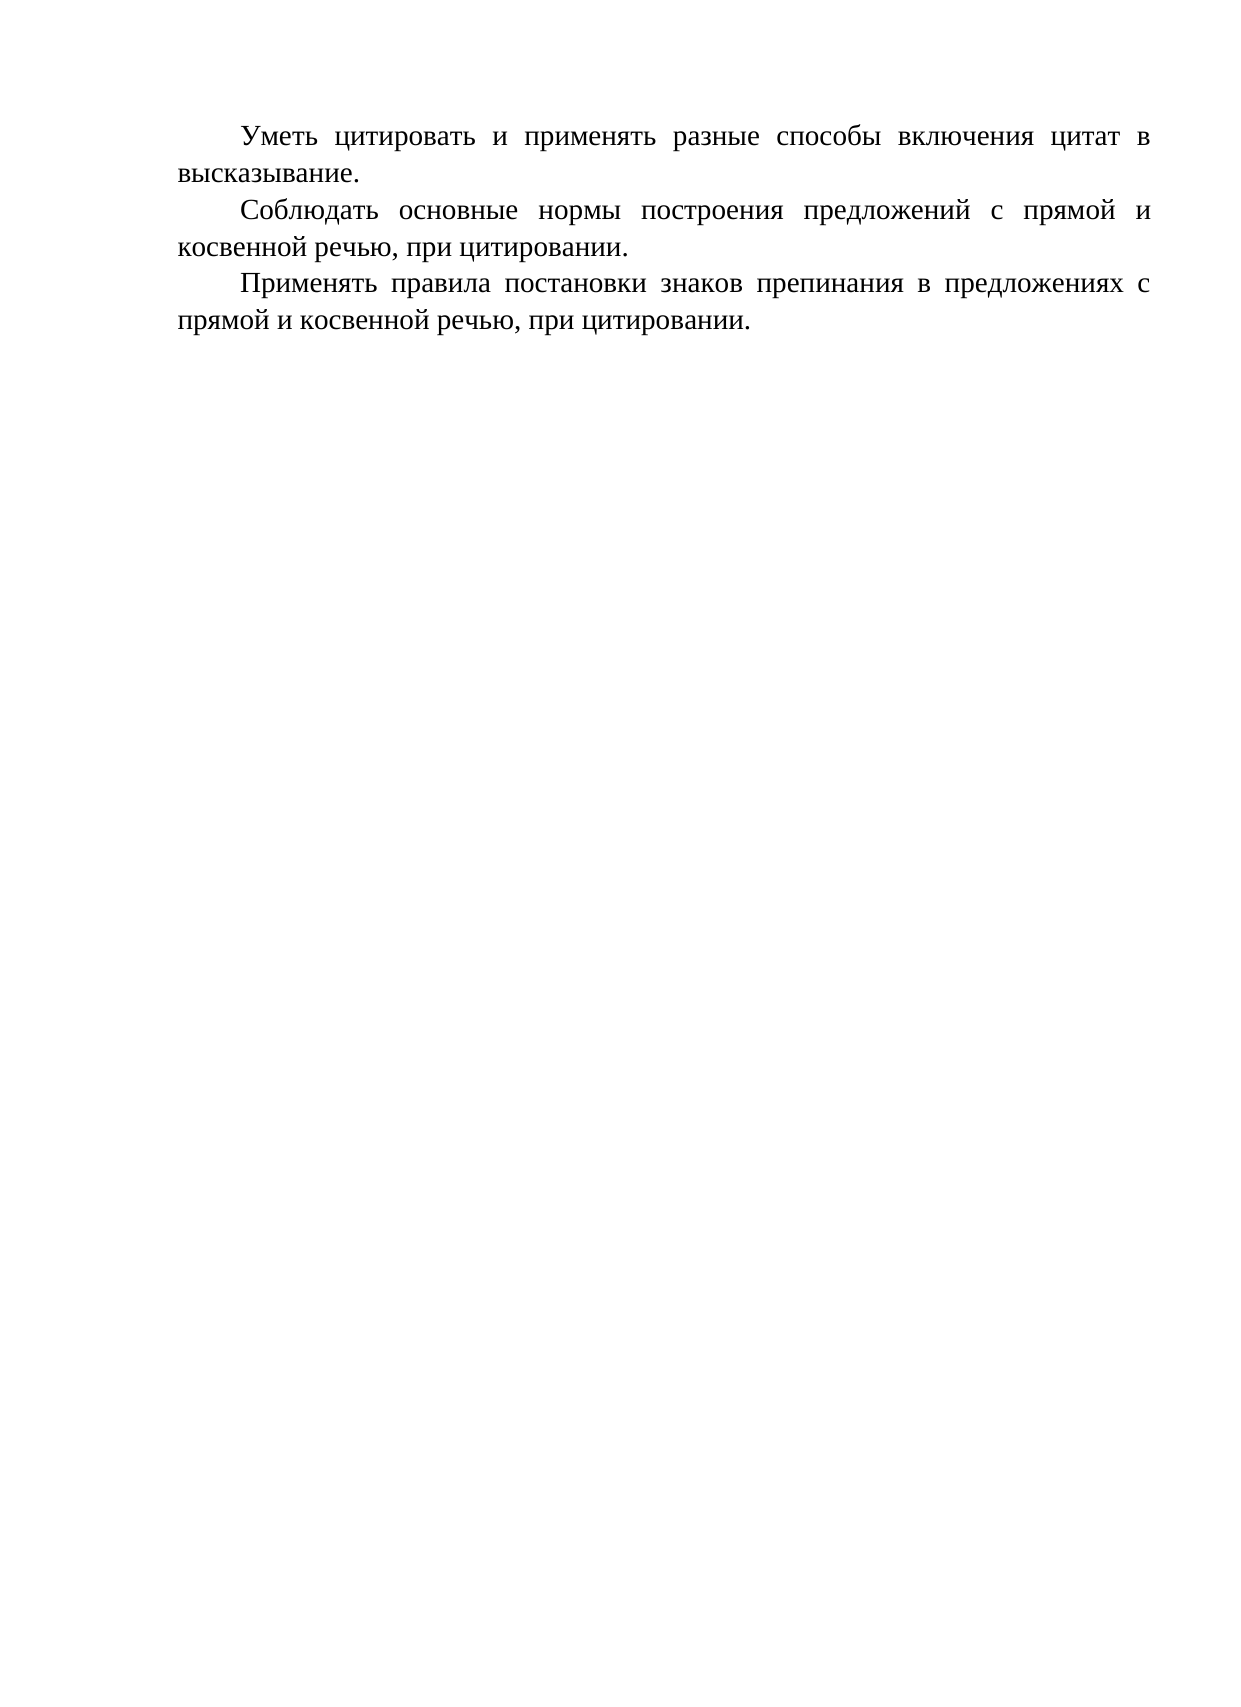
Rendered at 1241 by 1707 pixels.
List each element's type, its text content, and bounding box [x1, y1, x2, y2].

text Применять правила постановки знаков препинания в предложениях с прямой и косвенной речью, при цитировании. [177, 266, 1152, 336]
text Соблюдать основные нормы построения предложений с прямой и косвенной речью, при цитировании. [177, 192, 1152, 262]
text Уметь цитировать и применять разные способы включения цитат в высказывание. [177, 118, 1152, 188]
